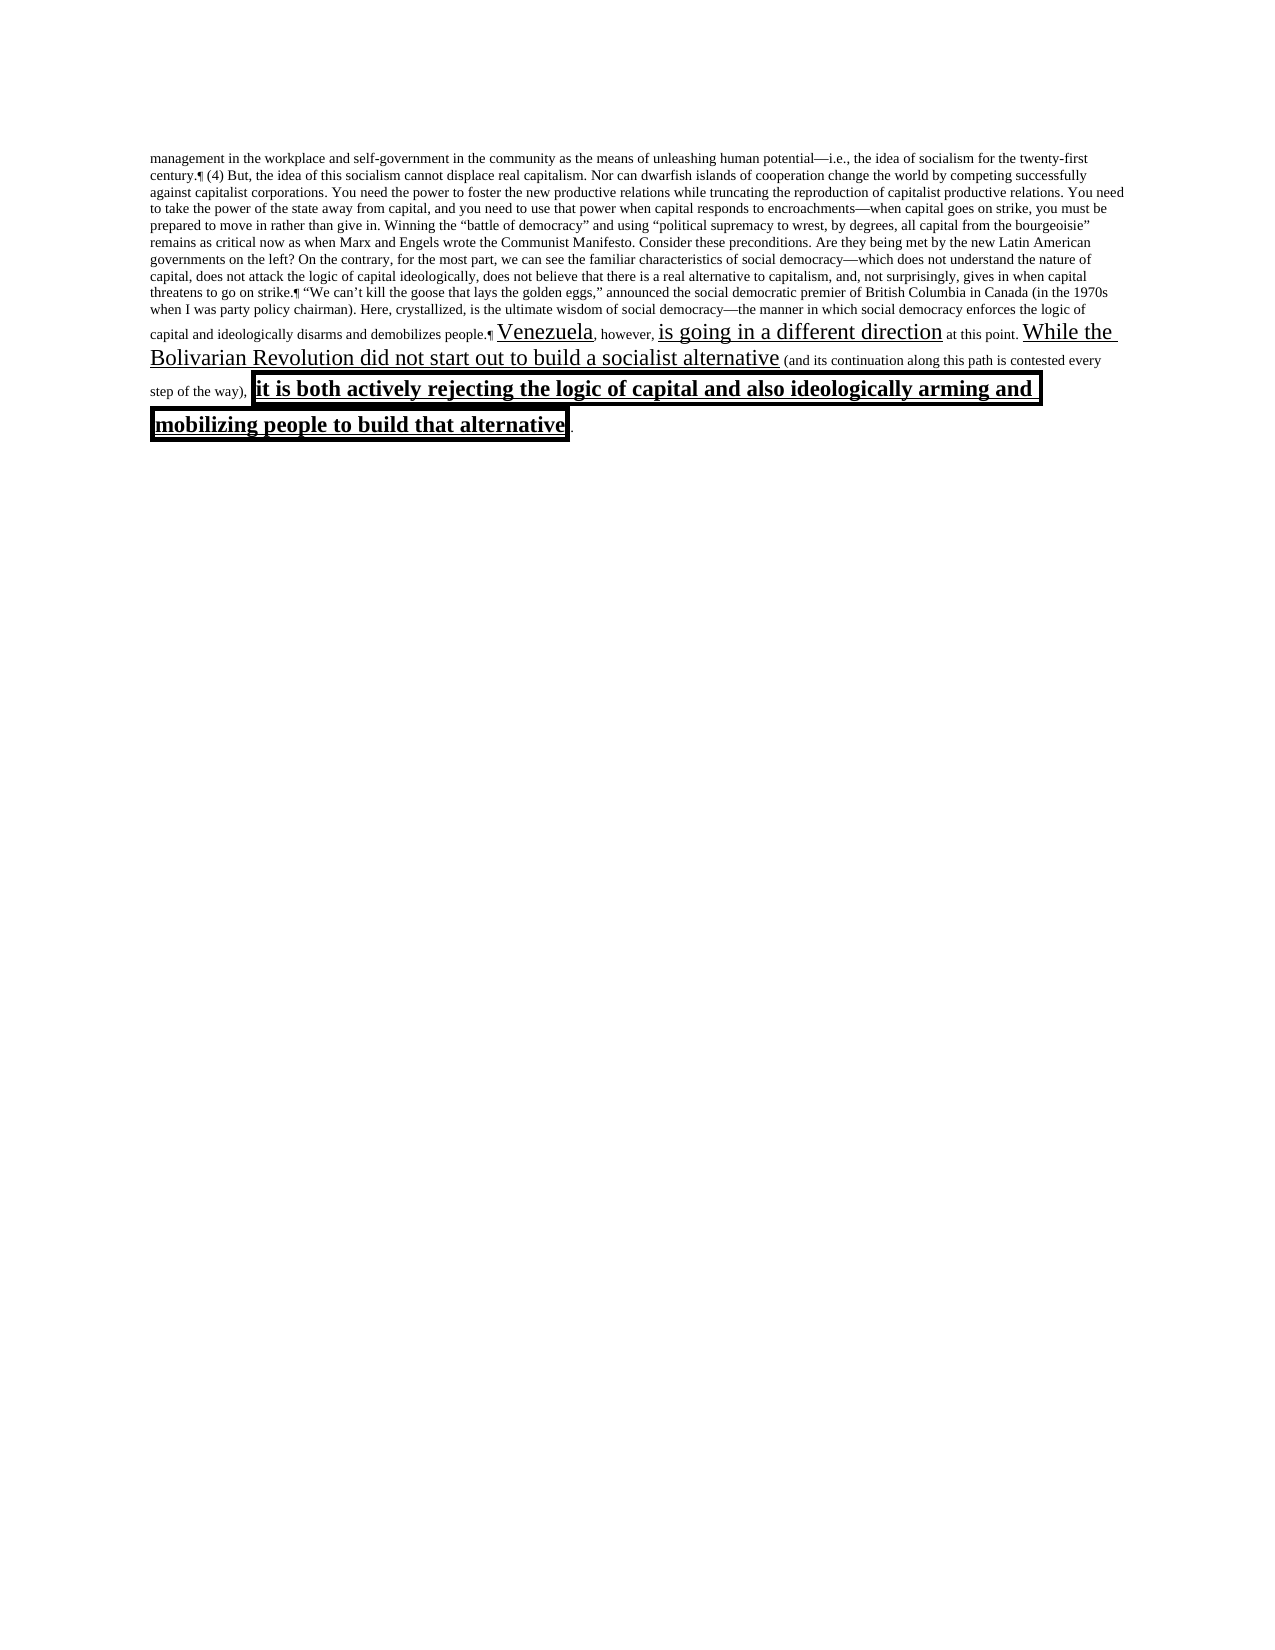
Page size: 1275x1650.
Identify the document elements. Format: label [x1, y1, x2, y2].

text [150, 150, 1125, 442]
